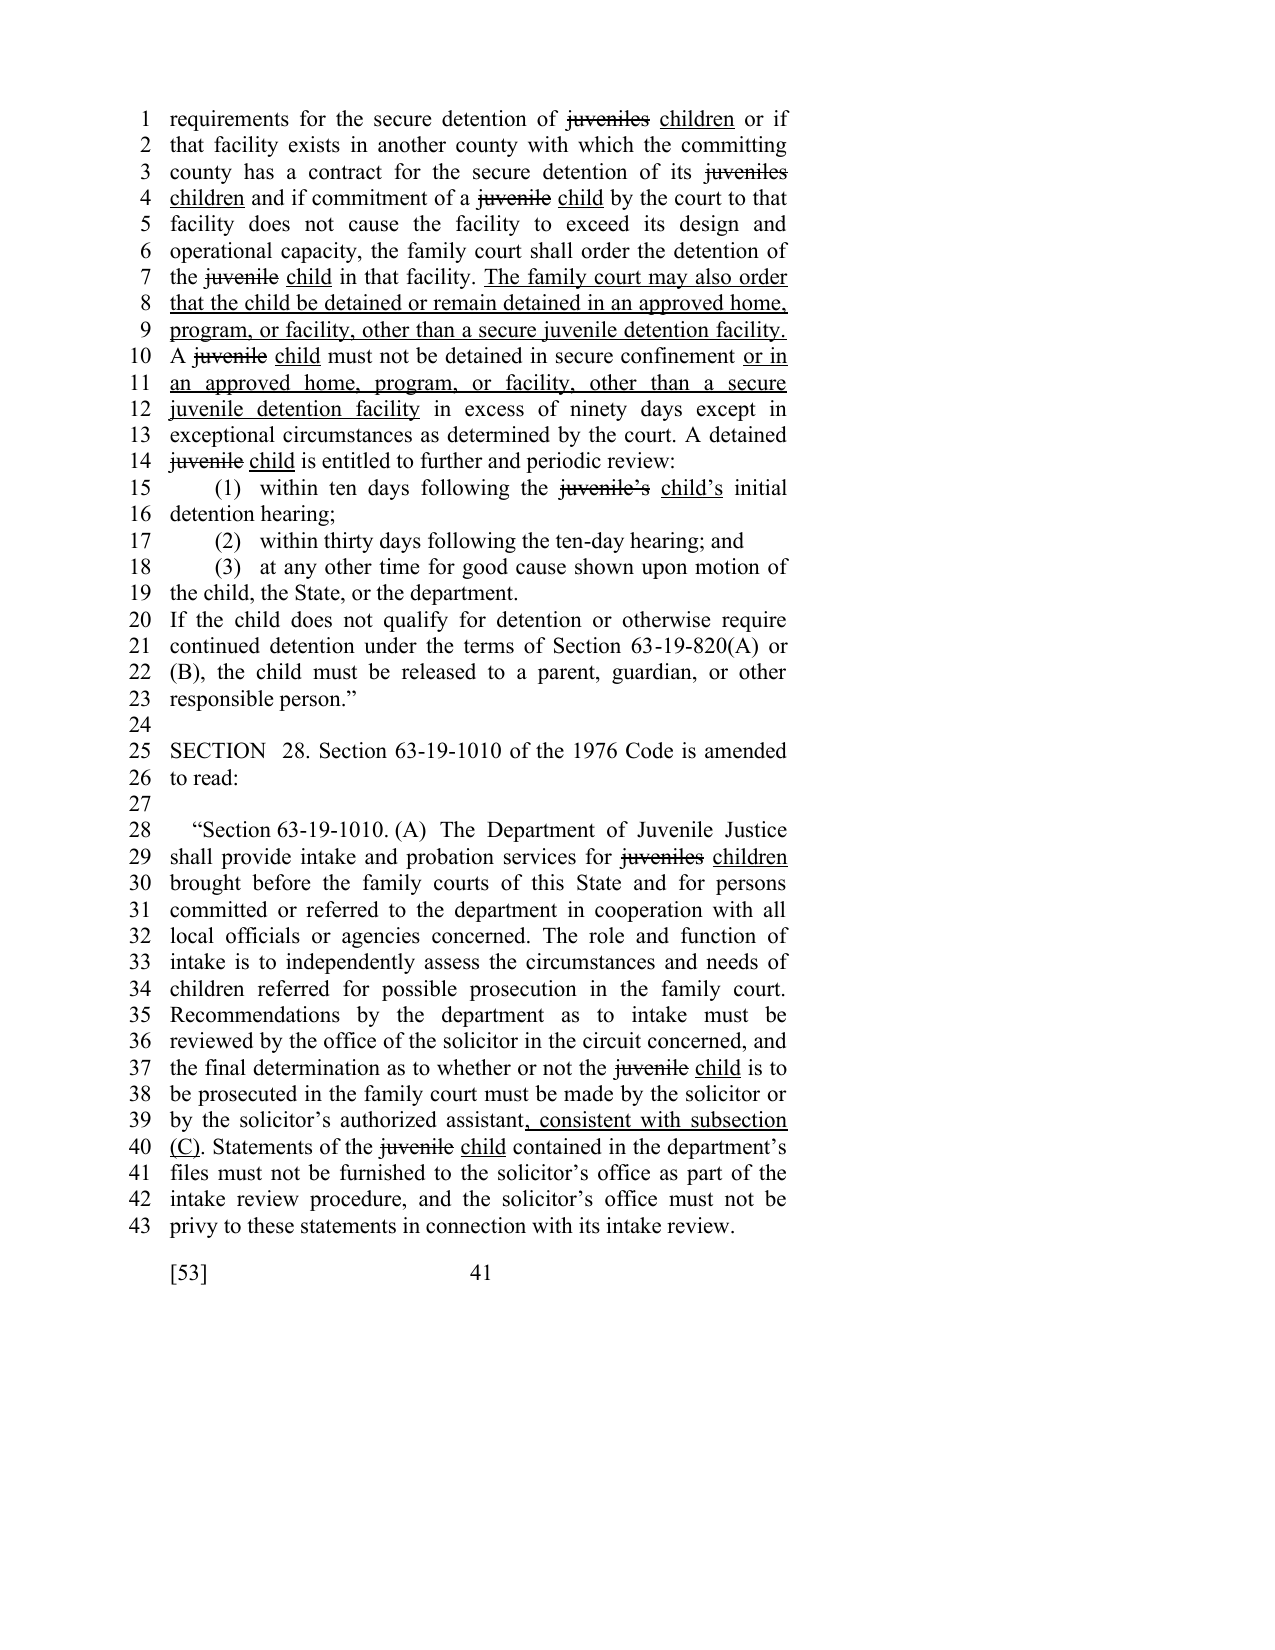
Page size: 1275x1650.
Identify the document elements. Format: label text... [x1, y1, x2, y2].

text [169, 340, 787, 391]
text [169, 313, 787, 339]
text (2) within thirty days following the ten-day hearing; and [169, 527, 787, 553]
text SECTION 28. Section 63-19-1010 of the 1976 Code is amended to read: [169, 737, 787, 790]
text (1) within ten days following the juvenile’s child’s initial detention hearing; [169, 474, 787, 527]
text If the child does not qualify for detention or otherwise require continued detention under the terms of Section 63-19-820(A) or (B), the child must be released to a parent, guardian, or other responsible person.” [169, 606, 787, 711]
text “Section 63-19-1010. (A) The Department of Juvenile Justice shall provide intake and probation services for juveniles children brought before the family courts of this State and for persons committed or referred to the department in cooperation with all local officials or agencies concerned. The role and function of intake is to independently assess the circumstances and needs of children referred for possible prosecution in the family court. Recommendations by the department as to intake must be reviewed by the office of the solicitor in the circuit concerned, and the final determination as to whether or not the juvenile child is to be prosecuted in the family court must be made by the solicitor or by the solicitor’s authorized assistant, consistent with subsection (C). Statements of the juvenile child contained in the department’s files must not be furnished to the solicitor’s office as part of the intake review procedure, and the solicitor’s office must not be privy to these statements in connection with its intake review. [169, 817, 787, 1238]
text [169, 105, 787, 312]
text (3) at any other time for good cause shown upon motion of the child, the State, or the department. [169, 553, 787, 606]
